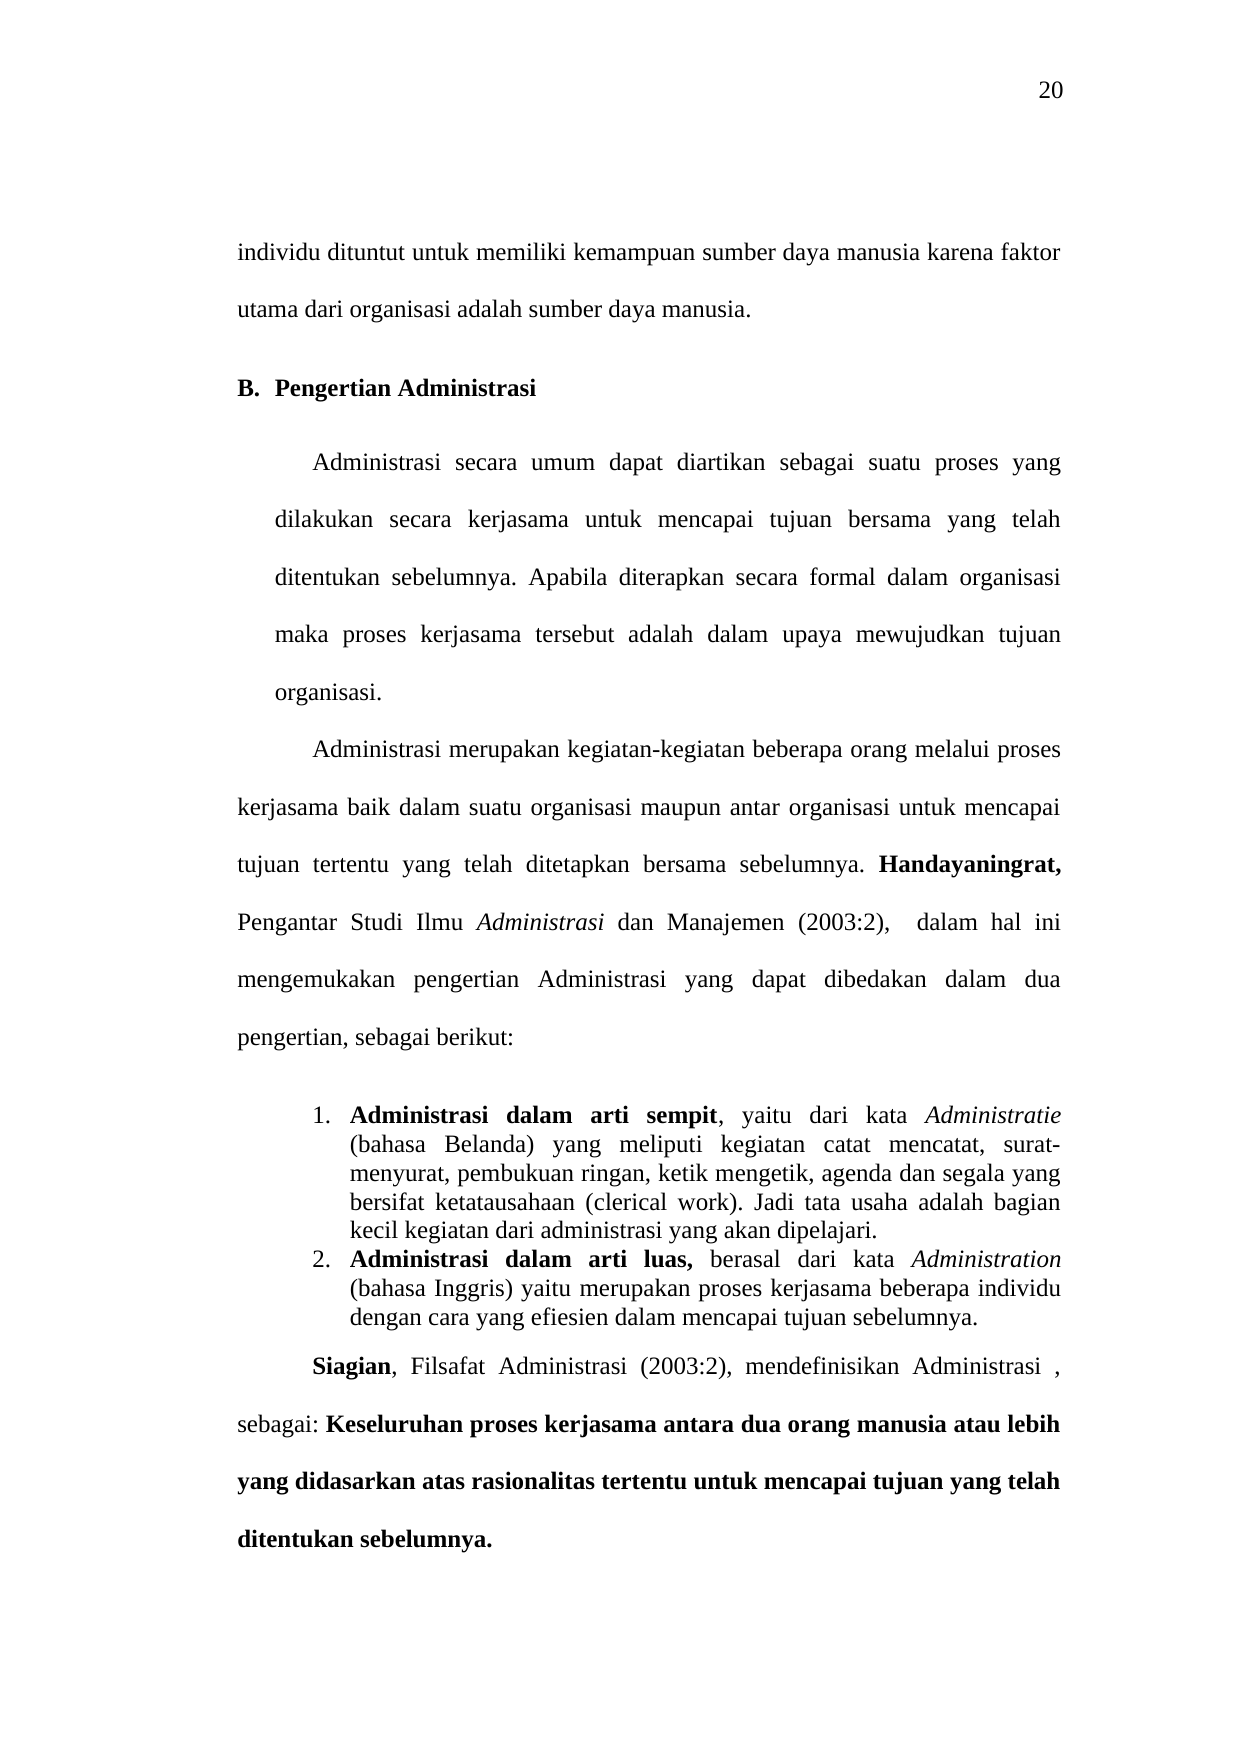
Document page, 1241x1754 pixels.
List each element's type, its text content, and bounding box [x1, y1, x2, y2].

text Administrasi secara umum dapat diartikan sebagai suatu proses yang dilakukan secara kerjasama untuk mencapai tujuan bersama yang telah ditentukan sebelumnya. Apabila diterapkan secara formal dalam organisasi maka proses kerjasama tersebut adalah dalam upaya mewujudkan tujuan organisasi. [274, 447, 1061, 706]
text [237, 237, 1061, 323]
list Administrasi dalam arti sempit, yaitu dari kata Administratie (bahasa Belanda) yang meliputi kegiatan catat mencatat, surat-menyurat, pembukuan ringan, ketik mengetik, agenda dan segala yang bersifat ketatausahaan (clerical work). Jadi tata usaha adalah bagian kecil kegiatan dari administrasi yang akan dipelajari. [312, 1100, 1061, 1244]
list Pengertian Administrasi [237, 373, 1061, 402]
list Administrasi dalam arti luas, berasal dari kata Administration (bahasa Inggris) yaitu merupakan proses kerjasama beberapa individu dengan cara yang efiesien dalam mencapai tujuan sebelumnya. [312, 1244, 1061, 1330]
text Siagian, Filsafat Administrasi (2003:2), mendefinisikan Administrasi , sebagai: Keseluruhan proses kerjasama antara dua orang manusia atau lebih yang didasarkan atas rasionalitas tertentu untuk mencapai tujuan yang telah ditentukan sebelumnya. [237, 1351, 1061, 1552]
text Administrasi merupakan kegiatan-kegiatan beberapa orang melalui proses kerjasama baik dalam suatu organisasi maupun antar organisasi untuk mencapai tujuan tertentu yang telah ditetapkan bersama sebelumnya. Handayaningrat, Pengantar Studi Ilmu Administrasi dan Manajemen (2003:2), dalam hal ini mengemukakan pengertian Administrasi yang dapat dibedakan dalam dua pengertian, sebagai berikut: [237, 734, 1061, 1051]
